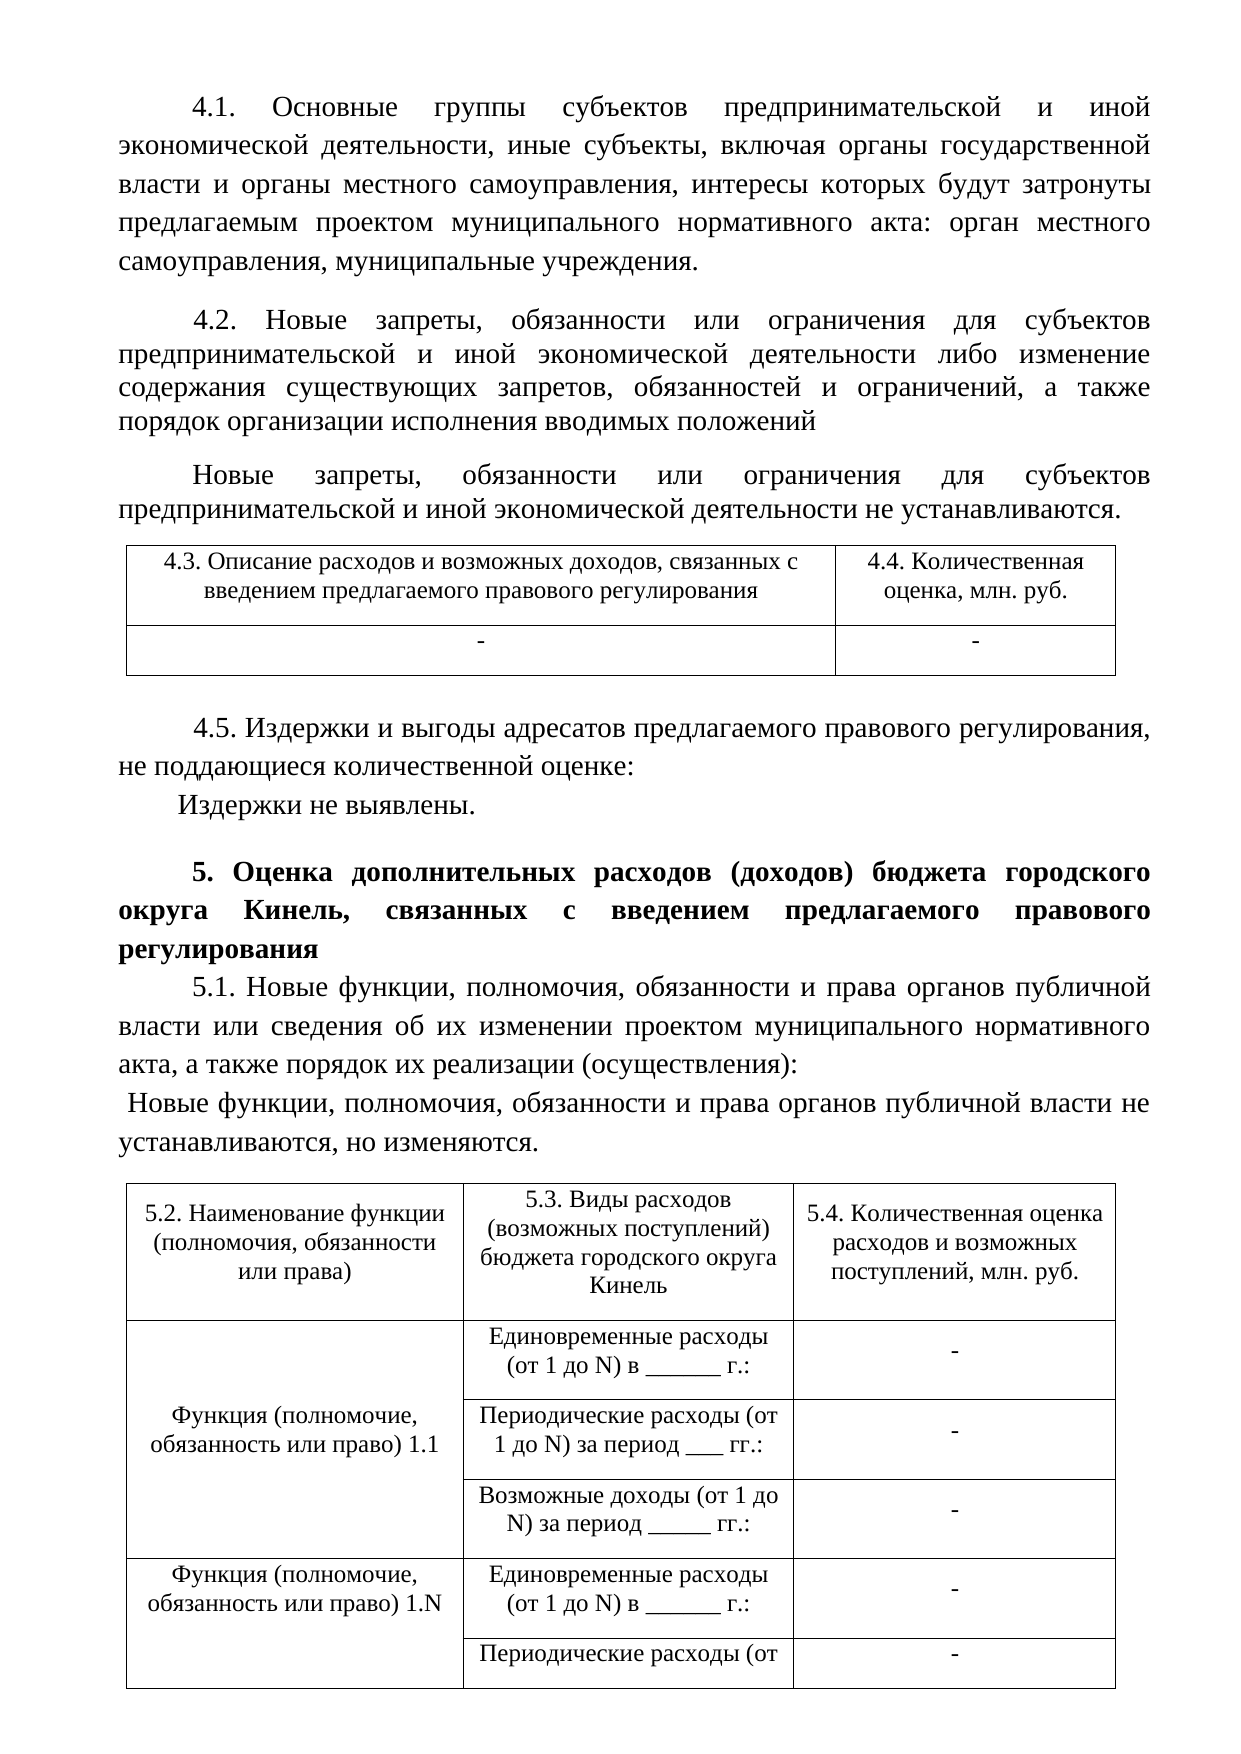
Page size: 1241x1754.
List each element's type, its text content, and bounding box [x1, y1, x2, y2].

table_cell - [794, 1639, 1115, 1688]
table_cell - [127, 626, 835, 675]
text 4.2. Новые запреты, обязанности или ограничения для субъектов предпринимательской и иной экономической деятельности либо изменение содержания существующих запретов, обязанностей и ограничений, а также порядок организации исполнения вводимых положений [118, 302, 1152, 436]
text Издержки не выявлены. [118, 787, 1152, 820]
text 4.5. Издержки и выгоды адресатов предлагаемого правового регулирования, не поддающиеся количественной оценке: [118, 710, 1152, 782]
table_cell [464, 1400, 793, 1479]
table_cell Единовременные расходы (от 1 до N) в ______ г.: [464, 1321, 793, 1399]
table_cell Функция (полномочие, обязанность или право) 1.1 [127, 1321, 463, 1558]
table_cell Единовременные расходы (от 1 до N) в ______ г.: [464, 1559, 793, 1637]
table_header 5.2. Наименование функции (полномочия, обязанности или права) [127, 1184, 463, 1320]
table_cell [464, 1639, 793, 1688]
text 5.1. Новые функции, полномочия, обязанности и права органов публичной власти или сведения об их изменении проектом муниципального нормативного акта, а также порядок их реализации (осуществления): [118, 969, 1152, 1080]
text Новые запреты, обязанности или ограничения для субъектов предпринимательской и иной экономической деятельности не устанавливаются. [118, 457, 1152, 524]
table_header 4.4. Количественная оценка, млн. руб. [836, 546, 1115, 624]
table_header 4.3. Описание расходов и возможных доходов, связанных с введением предлагаемого правового регулирования [127, 546, 835, 624]
table_header 5.4. Количественная оценка расходов и возможных поступлений, млн. руб. [794, 1184, 1115, 1320]
text Новые функции, полномочия, обязанности и права органов публичной власти не устанавливаются, но изменяются. [118, 1085, 1152, 1157]
table_cell - [836, 626, 1115, 675]
table_cell - [794, 1559, 1115, 1637]
text 5. Оценка дополнительных расходов (доходов) бюджета городского округа Кинель, связанных с введением предлагаемого правового регулирования [118, 854, 1152, 964]
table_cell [464, 1480, 793, 1558]
table_cell - [794, 1480, 1115, 1558]
table_cell - [794, 1400, 1115, 1479]
table_header 5.3. Виды расходов (возможных поступлений) бюджета городского округа Кинель [464, 1184, 793, 1320]
table_cell Функция (полномочие, обязанность или право) 1.N [127, 1559, 463, 1688]
table_cell - [794, 1321, 1115, 1399]
text 4.1. Основные группы субъектов предпринимательской и иной экономической деятельности, иные субъекты, включая органы государственной власти и органы местного самоуправления, интересы которых будут затронуты предлагаемым проектом муниципального нормативного акта: орган местного самоуправления, муниципальные учреждения. [118, 89, 1152, 276]
